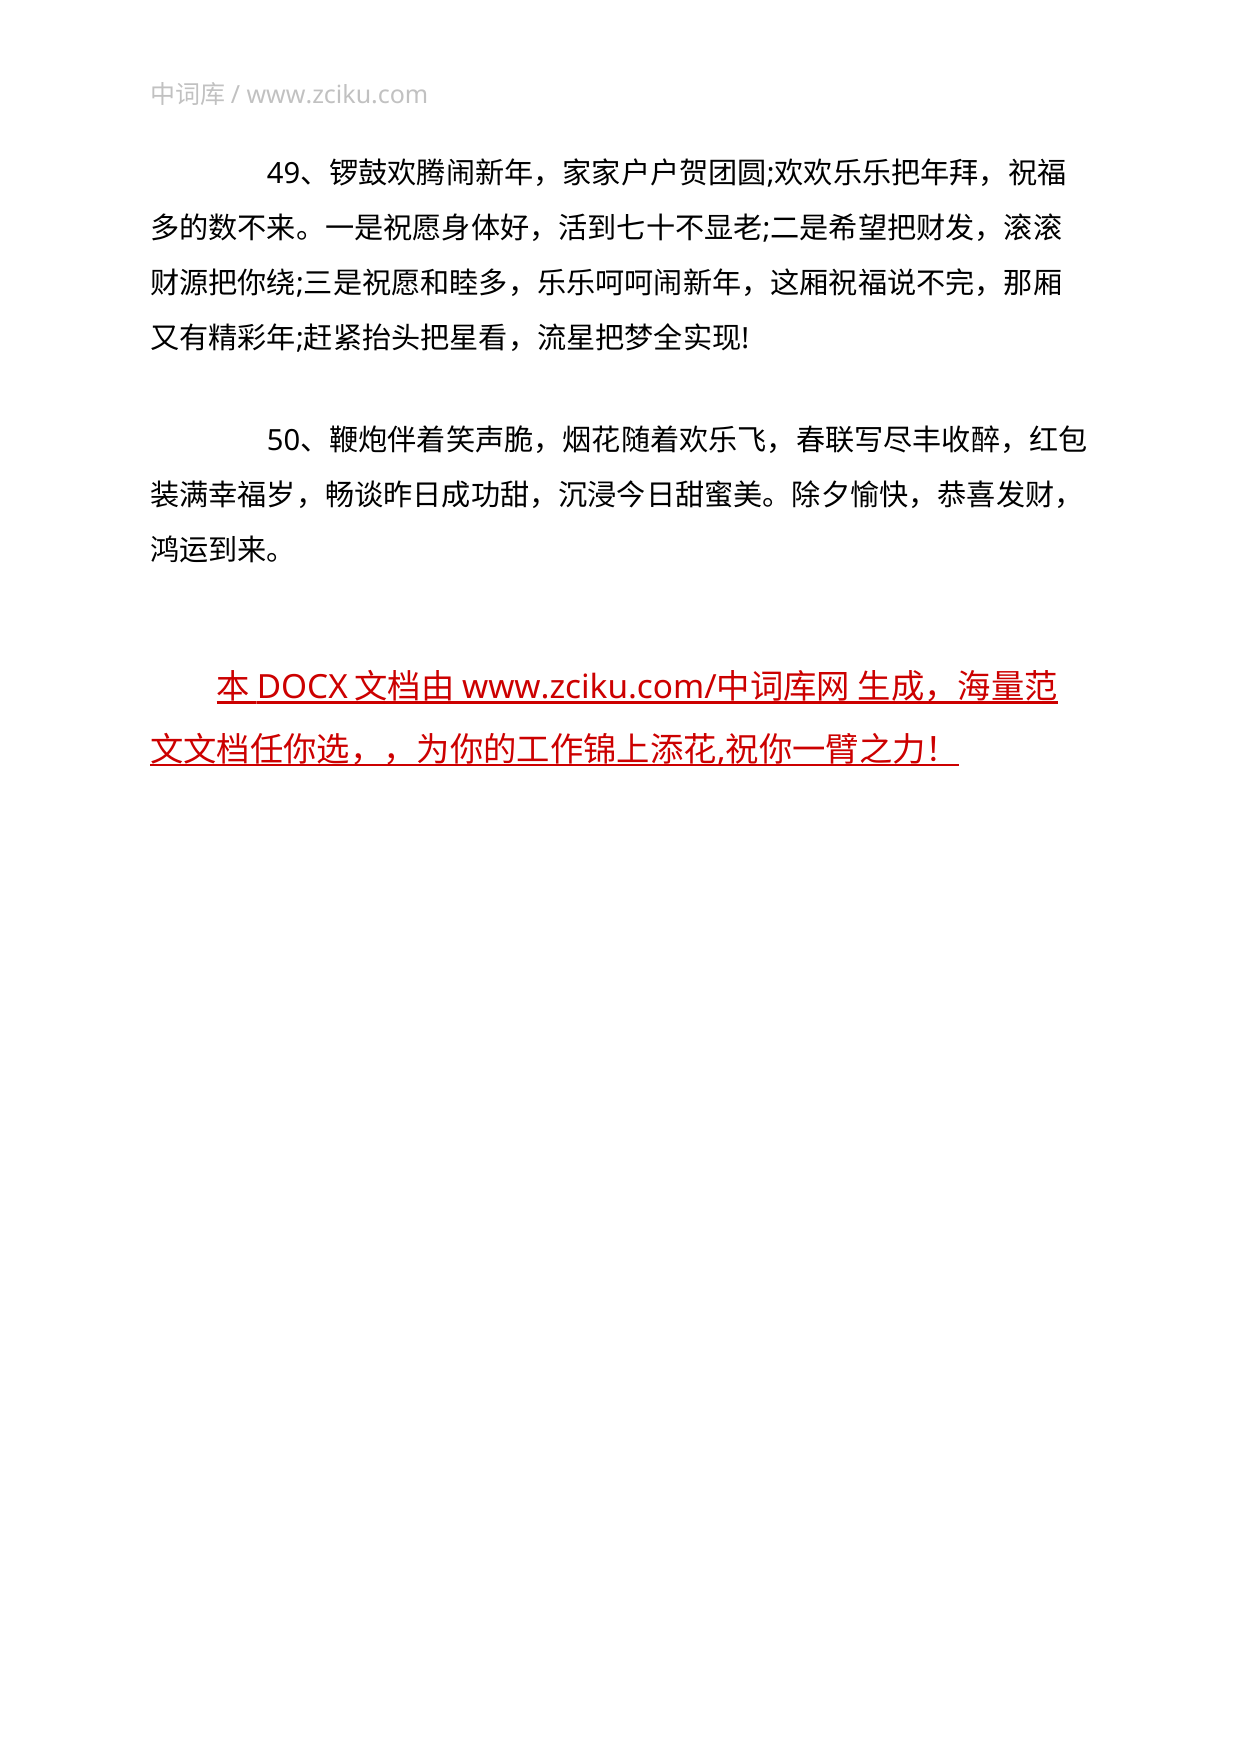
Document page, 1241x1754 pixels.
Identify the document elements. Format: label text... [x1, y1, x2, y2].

text 49、锣鼓欢腾闹新年，家家户户贺团圆;欢欢乐乐把年拜，祝福多的数不来。一是祝愿身体好，活到七十不显老;二是希望把财发，滚滚财源把你绕;三是祝愿和睦多，乐乐呵呵闹新年，这厢祝福说不完，那厢又有精彩年;赶紧抬头把星看，流星把梦全实现! [150, 150, 1090, 357]
text 本DOCX文档由 www.zciku.com/中词库网 生成，海量范文文档任你选，，为你的工作锦上添花,祝你一臂之力！ [150, 660, 1090, 771]
text 50、鞭炮伴着笑声脆，烟花随着欢乐飞，春联写尽丰收醉，红包装满幸福岁，畅谈昨日成功甜，沉浸今日甜蜜美。除夕愉快，恭喜发财，鸿运到来。 [150, 417, 1090, 569]
